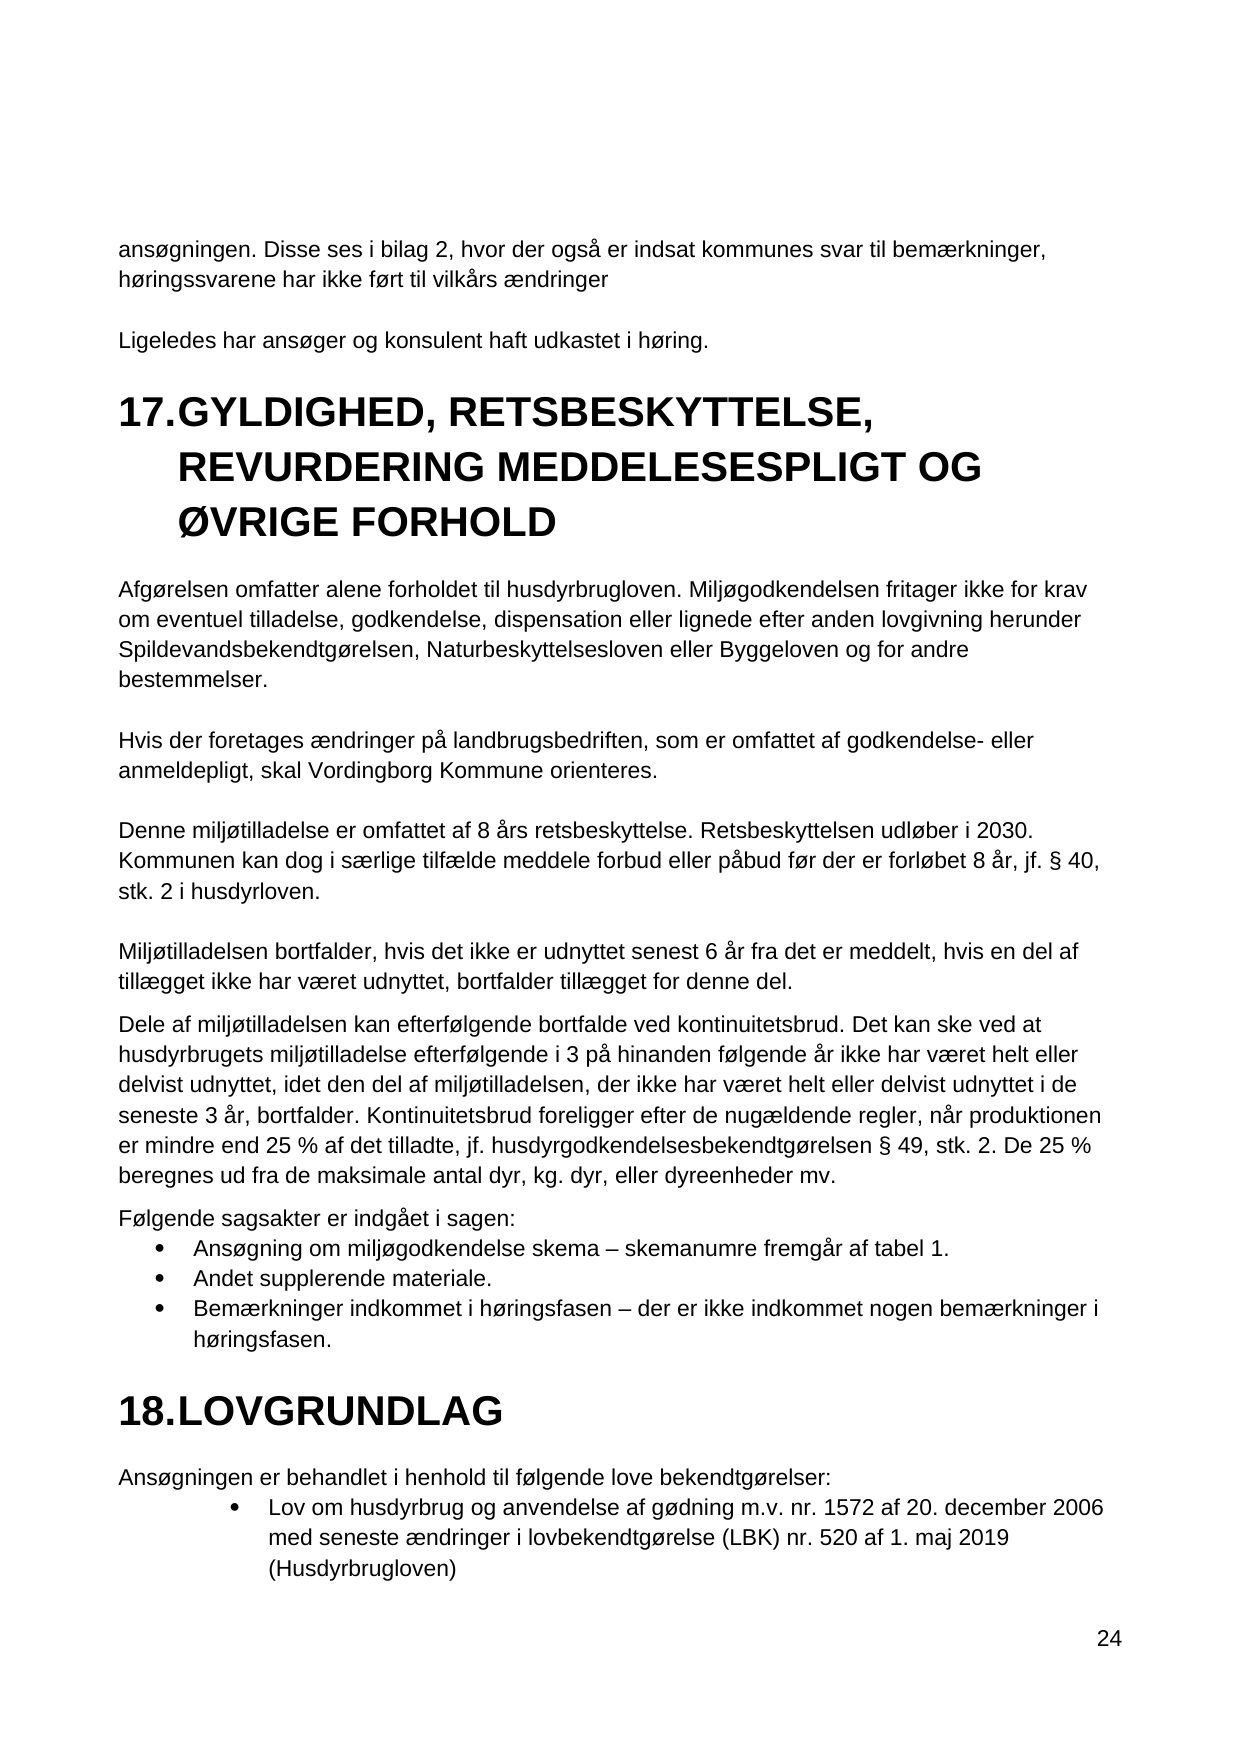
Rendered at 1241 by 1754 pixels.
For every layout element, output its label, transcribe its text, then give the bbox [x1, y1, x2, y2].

text Denne miljøtilladelse er omfattet af 8 års retsbeskyttelse. Retsbeskyttelsen udløber i 2030. Kommunen kan dog i særlige tilfælde meddele forbud eller påbud før der er forløbet 8 år, jf. § 40, stk. 2 i husdyrloven. [118, 817, 1122, 904]
text Hvis der foretages ændringer på landbrugsbedriften, som er omfattet af godkendelse- eller anmeldepligt, skal Vordingborg Kommune orienteres. [118, 727, 1122, 783]
text Dele af miljøtilladelsen kan efterfølgende bortfalde ved kontinuitetsbrud. Det kan ske ved at husdyrbrugets miljøtilladelse efterfølgende i 3 på hinanden følgende år ikke har været helt eller delvist udnyttet, idet den del af miljøtilladelsen, der ikke har været helt eller delvist udnyttet i de seneste 3 år, bortfalder. Kontinuitetsbrud foreligger efter de nugældende regler, når produktionen er mindre end 25 % af det tilladte, jf. husdyrgodkendelsesbekendtgørelsen § 49, stk. 2. De 25 % beregnes ud fra de maksimale antal dyr, kg. dyr, eller dyreenheder mv. [118, 1011, 1122, 1188]
list Lov om husdyrbrug og anvendelse af gødning m.v. nr. 1572 af 20. december 2006 med seneste ændringer i lovbekendtgørelse (LBK) nr. 520 af 1. maj 2019 (Husdyrbrugloven) [231, 1494, 1122, 1581]
subtitle Gyldighed, retsbeskyttelse, revurdering meddelesespligt og øvrige forhold [118, 387, 1122, 545]
text Miljøtilladelsen bortfalder, hvis det ikke er udnyttet senest 6 år fra det er meddelt, hvis en del af tillægget ikke har været udnyttet, bortfalder tillægget for denne del. [118, 938, 1122, 994]
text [118, 236, 1122, 293]
subtitle Lovgrundlag [118, 1386, 1122, 1434]
text Ligeledes har ansøger og konsulent haft udkastet i høring. [118, 327, 1122, 353]
list Ansøgning om miljøgodkendelse skema – skemanumre fremgår af tabel 1. [156, 1235, 1122, 1261]
text Ansøgningen er behandlet i henhold til følgende love bekendtgørelser: [118, 1464, 1122, 1490]
text Følgende sagsakter er indgået i sagen: [118, 1205, 1122, 1231]
list Andet supplerende materiale. [156, 1265, 1122, 1291]
text Afgørelsen omfatter alene forholdet til husdyrbrugloven. Miljøgodkendelsen fritager ikke for krav om eventuel tilladelse, godkendelse, dispensation eller lignede efter anden lovgivning herunder Spildevandsbekendtgørelsen, Naturbeskyttelsesloven eller Byggeloven og for andre bestemmelser. [118, 576, 1122, 692]
list Bemærkninger indkommet i høringsfasen – der er ikke indkommet nogen bemærkninger i høringsfasen. [156, 1295, 1122, 1352]
